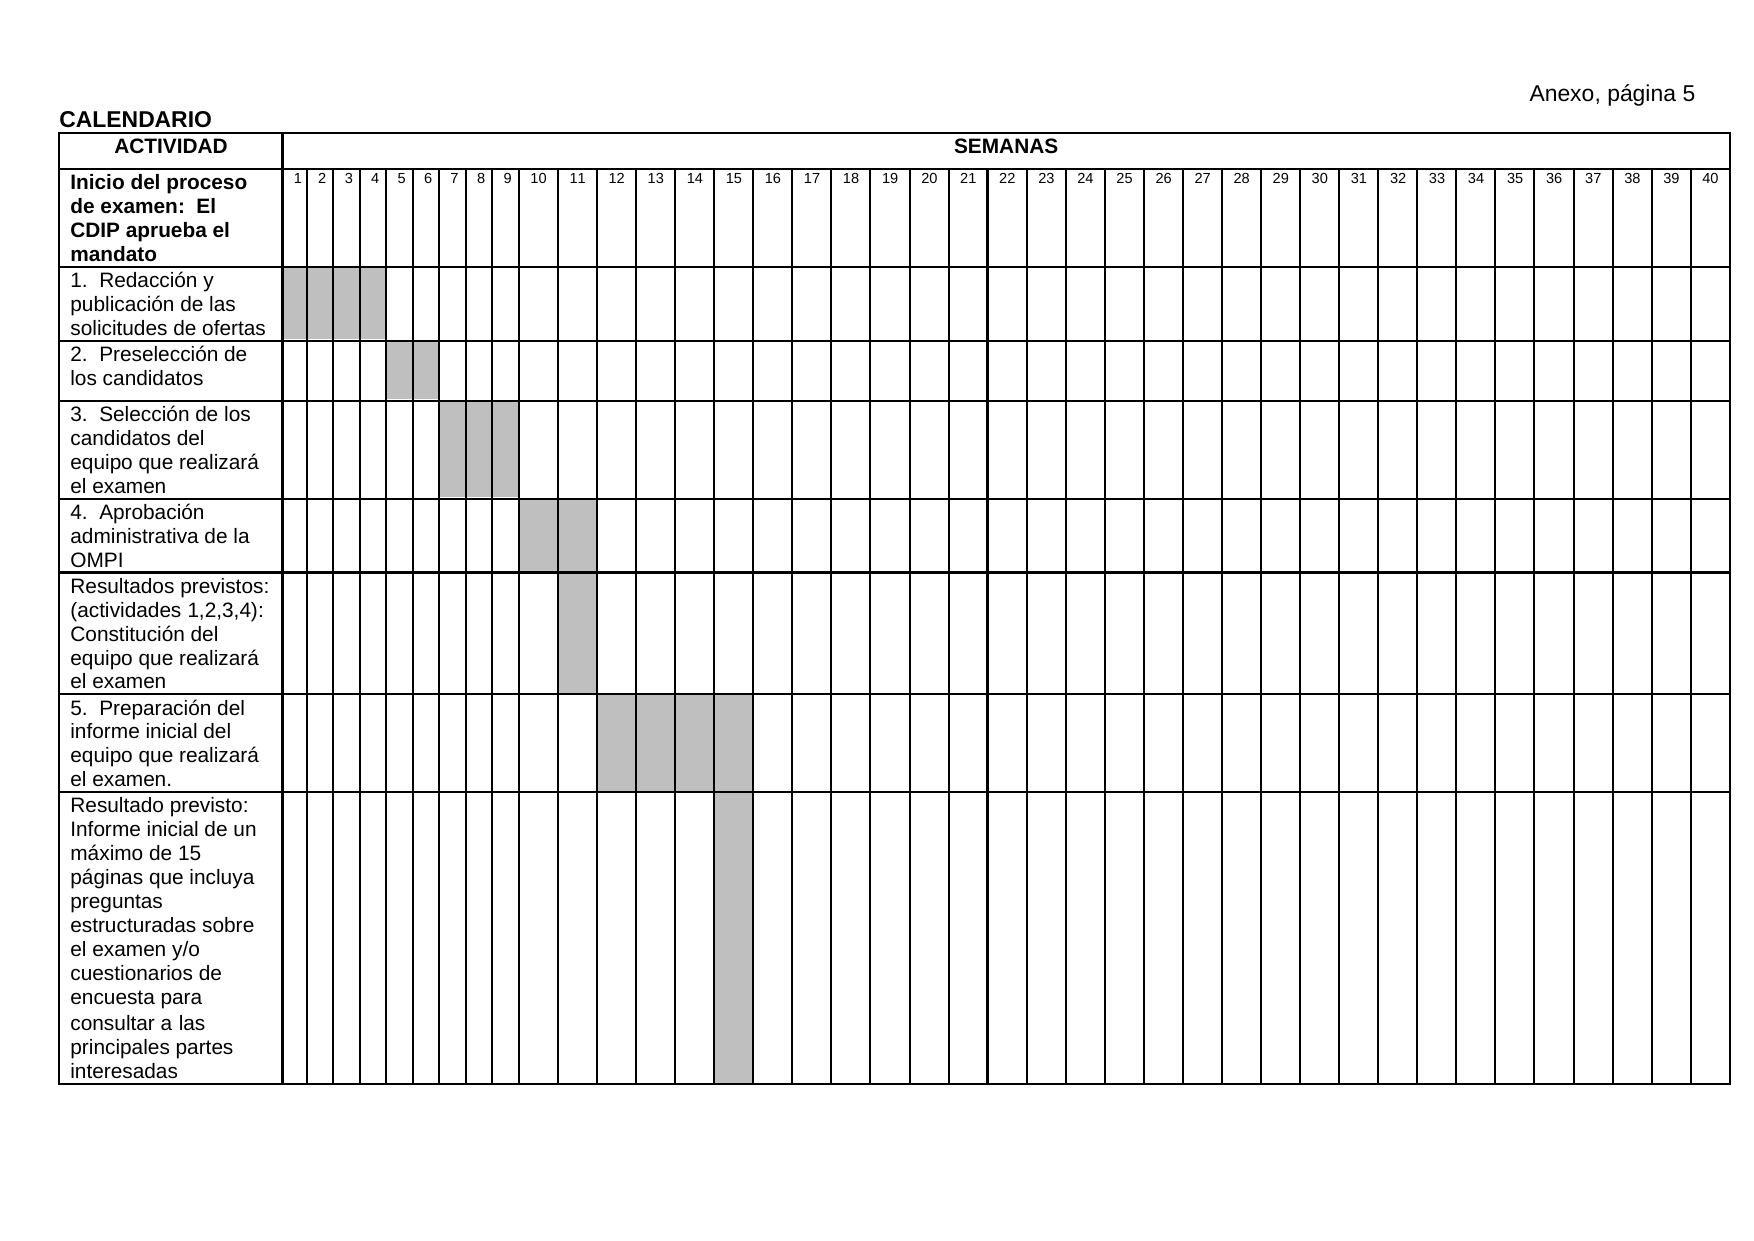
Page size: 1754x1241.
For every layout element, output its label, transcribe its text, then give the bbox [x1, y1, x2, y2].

table_cell [1262, 342, 1299, 399]
table_cell [1653, 793, 1690, 1083]
table_cell [637, 574, 674, 693]
table_cell [1145, 574, 1182, 693]
table_cell [559, 793, 596, 1083]
table_cell [559, 695, 596, 791]
table_cell [467, 695, 491, 791]
table_cell 2. Preselección de los candidatos [60, 342, 281, 399]
table_cell [1575, 268, 1612, 339]
table_cell [1145, 342, 1182, 399]
table_cell [1418, 500, 1455, 571]
table_cell [493, 342, 518, 399]
table_cell [1028, 695, 1065, 791]
table_cell [414, 402, 438, 497]
table_cell [467, 793, 491, 1083]
table_cell [1223, 574, 1260, 693]
table_cell [1067, 402, 1104, 497]
table_cell [414, 342, 438, 399]
table_cell [1535, 793, 1573, 1083]
text CALENDARIO [59, 106, 1695, 132]
table_cell [1262, 402, 1299, 497]
table_header ACTIVIDAD [60, 134, 281, 168]
table_cell [1457, 793, 1494, 1083]
table_cell [1614, 342, 1651, 399]
table_cell [308, 500, 332, 571]
table_cell [676, 268, 713, 339]
table_cell [1692, 402, 1729, 497]
table_cell [832, 793, 869, 1083]
table_cell [1653, 268, 1690, 339]
table_cell [1340, 402, 1377, 497]
table_cell [334, 342, 359, 399]
table_cell [1535, 500, 1573, 571]
table_cell [467, 268, 491, 339]
table_cell [559, 500, 596, 571]
table_cell [1223, 268, 1260, 339]
table_cell [871, 793, 909, 1083]
table_cell [1692, 574, 1729, 693]
table_cell [308, 268, 332, 339]
table_cell [1067, 793, 1104, 1083]
table_cell [1614, 793, 1651, 1083]
table_cell [1028, 402, 1065, 497]
table_cell [1457, 342, 1494, 399]
table_cell [1457, 268, 1494, 339]
table_cell [414, 574, 438, 693]
table_cell [911, 268, 948, 339]
table_cell [1575, 402, 1612, 497]
table_cell [637, 793, 674, 1083]
table_cell [950, 500, 986, 571]
table_cell [520, 402, 557, 497]
table_cell [1535, 574, 1573, 693]
table_cell [832, 574, 869, 693]
table_cell [871, 500, 909, 571]
table_cell [754, 268, 791, 339]
table_cell [1340, 500, 1377, 571]
table_cell [989, 402, 1026, 497]
table_cell 7 [440, 170, 465, 266]
table_cell [559, 402, 596, 497]
table_cell [1496, 793, 1533, 1083]
table_cell [308, 695, 332, 791]
table_cell [559, 342, 596, 399]
table_cell [334, 574, 359, 693]
table_cell [637, 695, 674, 791]
table_cell [1223, 793, 1260, 1083]
table_cell [361, 793, 385, 1083]
table_cell [715, 500, 752, 571]
table_header SEMANAS [284, 134, 1729, 168]
table_cell [440, 268, 465, 339]
table_cell 39 [1653, 170, 1690, 266]
table_cell [1692, 268, 1729, 339]
table_cell [793, 574, 830, 693]
table_cell 5 [387, 170, 412, 266]
table_cell [1496, 574, 1533, 693]
table_cell [1145, 793, 1182, 1083]
table_cell [1067, 695, 1104, 791]
table_cell [598, 574, 635, 693]
table_cell [950, 402, 986, 497]
table_cell [598, 793, 635, 1083]
table_cell [832, 500, 869, 571]
table_cell [1223, 695, 1260, 791]
table_cell [1653, 574, 1690, 693]
table_cell [1614, 402, 1651, 497]
table_cell [493, 500, 518, 571]
table_cell [1379, 500, 1416, 571]
table_cell [1301, 342, 1338, 399]
table_cell [950, 268, 986, 339]
table_cell [361, 268, 385, 339]
table_cell [1145, 695, 1182, 791]
table_cell [1028, 342, 1065, 399]
table_cell [334, 695, 359, 791]
table_cell [1418, 574, 1455, 693]
table_cell [284, 574, 306, 693]
table_cell [911, 574, 948, 693]
table_cell [1028, 500, 1065, 571]
table_cell [676, 342, 713, 399]
table_cell [1067, 268, 1104, 339]
table_cell [637, 342, 674, 399]
table_cell [1028, 793, 1065, 1083]
table_cell 25 [1106, 170, 1143, 266]
table_cell 22 [989, 170, 1026, 266]
table_cell [871, 574, 909, 693]
table_cell [1301, 793, 1338, 1083]
table_cell 4 [361, 170, 385, 266]
table_cell [1535, 342, 1573, 399]
table_cell [1535, 695, 1573, 791]
table_cell [1106, 342, 1143, 399]
table_cell [308, 793, 332, 1083]
table_cell [911, 695, 948, 791]
table_cell [989, 793, 1026, 1083]
table_cell 9 [493, 170, 518, 266]
table_cell [440, 574, 465, 693]
table_cell [754, 342, 791, 399]
table_cell [1301, 574, 1338, 693]
table_cell [1496, 695, 1533, 791]
table_cell [676, 793, 713, 1083]
table_cell [284, 500, 306, 571]
table_cell [911, 342, 948, 399]
table_cell 26 [1145, 170, 1182, 266]
table_cell [871, 402, 909, 497]
table_cell [1106, 500, 1143, 571]
table_cell [1106, 268, 1143, 339]
table_cell 30 [1301, 170, 1338, 266]
table_cell [440, 793, 465, 1083]
table_cell 37 [1575, 170, 1612, 266]
table_cell [387, 695, 412, 791]
table_cell [1106, 793, 1143, 1083]
table_cell [361, 342, 385, 399]
table_cell 17 [793, 170, 830, 266]
table_cell [1223, 342, 1260, 399]
table_cell [754, 793, 791, 1083]
table_cell Inicio del proceso de examen: El CDIP aprueba el mandato [60, 170, 281, 266]
table_cell 21 [950, 170, 986, 266]
table_cell [440, 402, 465, 497]
table_cell 33 [1418, 170, 1455, 266]
table_cell [387, 574, 412, 693]
table_cell 8 [467, 170, 491, 266]
table_cell 1. Redacción y publicación de las solicitudes de ofertas [60, 268, 281, 339]
table_cell 5. Preparación del informe inicial del equipo que realizará el examen. [60, 695, 281, 791]
table_cell 3 [334, 170, 359, 266]
table_cell [440, 500, 465, 571]
table_cell [414, 500, 438, 571]
table_cell [1575, 342, 1612, 399]
table_cell [598, 500, 635, 571]
table_cell [284, 268, 306, 339]
table_cell [1028, 574, 1065, 693]
table_cell [871, 342, 909, 399]
table_cell [676, 574, 713, 693]
table_cell [1340, 695, 1377, 791]
table_cell [715, 342, 752, 399]
table_cell [793, 793, 830, 1083]
table_cell [334, 268, 359, 339]
table_cell [1614, 695, 1651, 791]
table_cell [1575, 574, 1612, 693]
table_cell [1418, 793, 1455, 1083]
table_cell [493, 402, 518, 497]
table_cell [1496, 402, 1533, 497]
table_cell [440, 342, 465, 399]
table_cell [334, 500, 359, 571]
table_cell [493, 793, 518, 1083]
table_cell [1184, 793, 1221, 1083]
table_cell [676, 500, 713, 571]
table_cell [1262, 574, 1299, 693]
table_cell [387, 793, 412, 1083]
table_cell [832, 402, 869, 497]
table_cell [1496, 500, 1533, 571]
table_cell [637, 268, 674, 339]
table_cell [1340, 342, 1377, 399]
table_cell [387, 268, 412, 339]
table_cell [676, 402, 713, 497]
table_cell [1457, 402, 1494, 497]
table_cell [1535, 268, 1573, 339]
table_cell [467, 402, 491, 497]
table_cell 32 [1379, 170, 1416, 266]
table_cell 11 [559, 170, 596, 266]
table_cell [361, 500, 385, 571]
table_cell [1379, 342, 1416, 399]
table_cell [989, 695, 1026, 791]
table_cell 23 [1028, 170, 1065, 266]
table_cell [1145, 268, 1182, 339]
table_cell [387, 342, 412, 399]
table_cell [598, 268, 635, 339]
table_cell [1614, 500, 1651, 571]
table_cell [1145, 402, 1182, 497]
table_cell [1379, 402, 1416, 497]
table_cell [989, 342, 1026, 399]
table_cell [308, 402, 332, 497]
table_cell [715, 268, 752, 339]
table_cell [1184, 500, 1221, 571]
table_cell [598, 695, 635, 791]
table_cell [832, 695, 869, 791]
table_cell [1418, 342, 1455, 399]
table_cell [1653, 500, 1690, 571]
table_cell 3. Selección de los candidatos del equipo que realizará el examen [60, 402, 281, 497]
table_cell 35 [1496, 170, 1533, 266]
table_cell [1614, 268, 1651, 339]
table_cell [832, 342, 869, 399]
table_cell [467, 500, 491, 571]
table_cell [637, 500, 674, 571]
table_cell [715, 793, 752, 1083]
table_cell 18 [832, 170, 869, 266]
table_cell [911, 793, 948, 1083]
table_cell [793, 695, 830, 791]
table_cell [1340, 574, 1377, 693]
table_cell [520, 500, 557, 571]
table_cell [1067, 574, 1104, 693]
table_cell [715, 695, 752, 791]
table_cell [715, 574, 752, 693]
table_cell [284, 402, 306, 497]
table_cell [334, 402, 359, 497]
table_cell [1653, 342, 1690, 399]
table_cell [911, 500, 948, 571]
table_cell [1106, 574, 1143, 693]
table_cell [989, 500, 1026, 571]
table_cell [493, 268, 518, 339]
table_cell [598, 342, 635, 399]
table_cell [1028, 268, 1065, 339]
table_cell 15 [715, 170, 752, 266]
table_cell [950, 342, 986, 399]
table_cell [559, 268, 596, 339]
table_cell [989, 574, 1026, 693]
table_cell [1106, 695, 1143, 791]
table_cell [598, 402, 635, 497]
table_cell [754, 402, 791, 497]
table_cell [1301, 695, 1338, 791]
table_cell [1457, 574, 1494, 693]
table_cell 38 [1614, 170, 1651, 266]
table_cell 29 [1262, 170, 1299, 266]
table_cell [871, 268, 909, 339]
table_cell 31 [1340, 170, 1377, 266]
table_cell 14 [676, 170, 713, 266]
table_cell [1301, 402, 1338, 497]
table_cell [308, 342, 332, 399]
table_cell [1692, 793, 1729, 1083]
table_cell [1106, 402, 1143, 497]
table_cell [1379, 695, 1416, 791]
table_cell 2 [308, 170, 332, 266]
table_cell [754, 500, 791, 571]
table_cell [1575, 695, 1612, 791]
table_cell 36 [1535, 170, 1573, 266]
table_cell [1418, 268, 1455, 339]
table_cell [1496, 342, 1533, 399]
table_cell 40 [1692, 170, 1729, 266]
table_cell Resultados previstos: (actividades 1,2,3,4): Constitución del equipo que realizará el examen [60, 574, 281, 693]
table_cell [467, 574, 491, 693]
table_cell [308, 574, 332, 693]
table_cell 10 [520, 170, 557, 266]
table_cell [493, 695, 518, 791]
table_cell [440, 695, 465, 791]
table_cell [1184, 342, 1221, 399]
table_cell [1340, 793, 1377, 1083]
table_cell [1575, 500, 1612, 571]
table_cell 13 [637, 170, 674, 266]
table_cell [414, 268, 438, 339]
table_cell [911, 402, 948, 497]
table_cell [467, 342, 491, 399]
table_cell 6 [414, 170, 438, 266]
table_cell 20 [911, 170, 948, 266]
table_cell [361, 695, 385, 791]
table_cell [520, 695, 557, 791]
table_cell [1301, 500, 1338, 571]
table_cell 34 [1457, 170, 1494, 266]
table_cell [1535, 402, 1573, 497]
table_cell [1262, 268, 1299, 339]
table_cell [871, 695, 909, 791]
table_cell [361, 402, 385, 497]
table_cell 4. Aprobación administrativa de la OMPI [60, 500, 281, 571]
table_cell 28 [1223, 170, 1260, 266]
table_cell [1184, 268, 1221, 339]
table_cell [1067, 500, 1104, 571]
table_cell [832, 268, 869, 339]
table_cell [1692, 500, 1729, 571]
table_cell [520, 574, 557, 693]
table_cell [793, 402, 830, 497]
table_cell [520, 268, 557, 339]
table_cell [1496, 268, 1533, 339]
table_cell [1379, 268, 1416, 339]
table_cell [1184, 695, 1221, 791]
table_cell [950, 695, 986, 791]
table_cell [793, 342, 830, 399]
table_cell [1653, 695, 1690, 791]
table_cell [1262, 793, 1299, 1083]
table_cell [1575, 793, 1612, 1083]
table_cell [1692, 695, 1729, 791]
table_cell 12 [598, 170, 635, 266]
table_cell 16 [754, 170, 791, 266]
table_cell [1614, 574, 1651, 693]
table_cell [950, 793, 986, 1083]
table_cell [334, 793, 359, 1083]
table_cell [520, 793, 557, 1083]
table_cell [1184, 574, 1221, 693]
table_cell Resultado previsto: Informe inicial de un máximo de 15 páginas que incluya preguntas estructuradas sobre el examen y/o cuestionarios de encuesta para consultar a las principales partes interesadas [60, 793, 281, 1083]
table_cell 24 [1067, 170, 1104, 266]
table_cell [284, 793, 306, 1083]
table_cell [715, 402, 752, 497]
table_cell [989, 268, 1026, 339]
table_cell [1379, 793, 1416, 1083]
table_cell [284, 342, 306, 399]
table_cell [1379, 574, 1416, 693]
table_cell [1223, 500, 1260, 571]
table_cell [1457, 500, 1494, 571]
table_cell 27 [1184, 170, 1221, 266]
table_cell [493, 574, 518, 693]
table_cell [1301, 268, 1338, 339]
table_cell [414, 793, 438, 1083]
table_cell [1418, 695, 1455, 791]
table_cell [1692, 342, 1729, 399]
table_cell [793, 500, 830, 571]
table_cell [1145, 500, 1182, 571]
table_cell [793, 268, 830, 339]
table_cell [1184, 402, 1221, 497]
table_cell [1340, 268, 1377, 339]
table_cell [637, 402, 674, 497]
table_cell [676, 695, 713, 791]
table_cell [1418, 402, 1455, 497]
table_cell [559, 574, 596, 693]
table_cell [1262, 695, 1299, 791]
table_cell [520, 342, 557, 399]
table_cell [1653, 402, 1690, 497]
table_cell [1457, 695, 1494, 791]
table_cell [754, 695, 791, 791]
table_cell [361, 574, 385, 693]
table_cell [284, 695, 306, 791]
table_cell [1262, 500, 1299, 571]
table_cell 19 [871, 170, 909, 266]
table_cell [950, 574, 986, 693]
table_cell [387, 402, 412, 497]
table_cell [387, 500, 412, 571]
table_cell 1 [284, 170, 306, 266]
table_cell [414, 695, 438, 791]
table_cell [1223, 402, 1260, 497]
table_cell [754, 574, 791, 693]
table_cell [1067, 342, 1104, 399]
